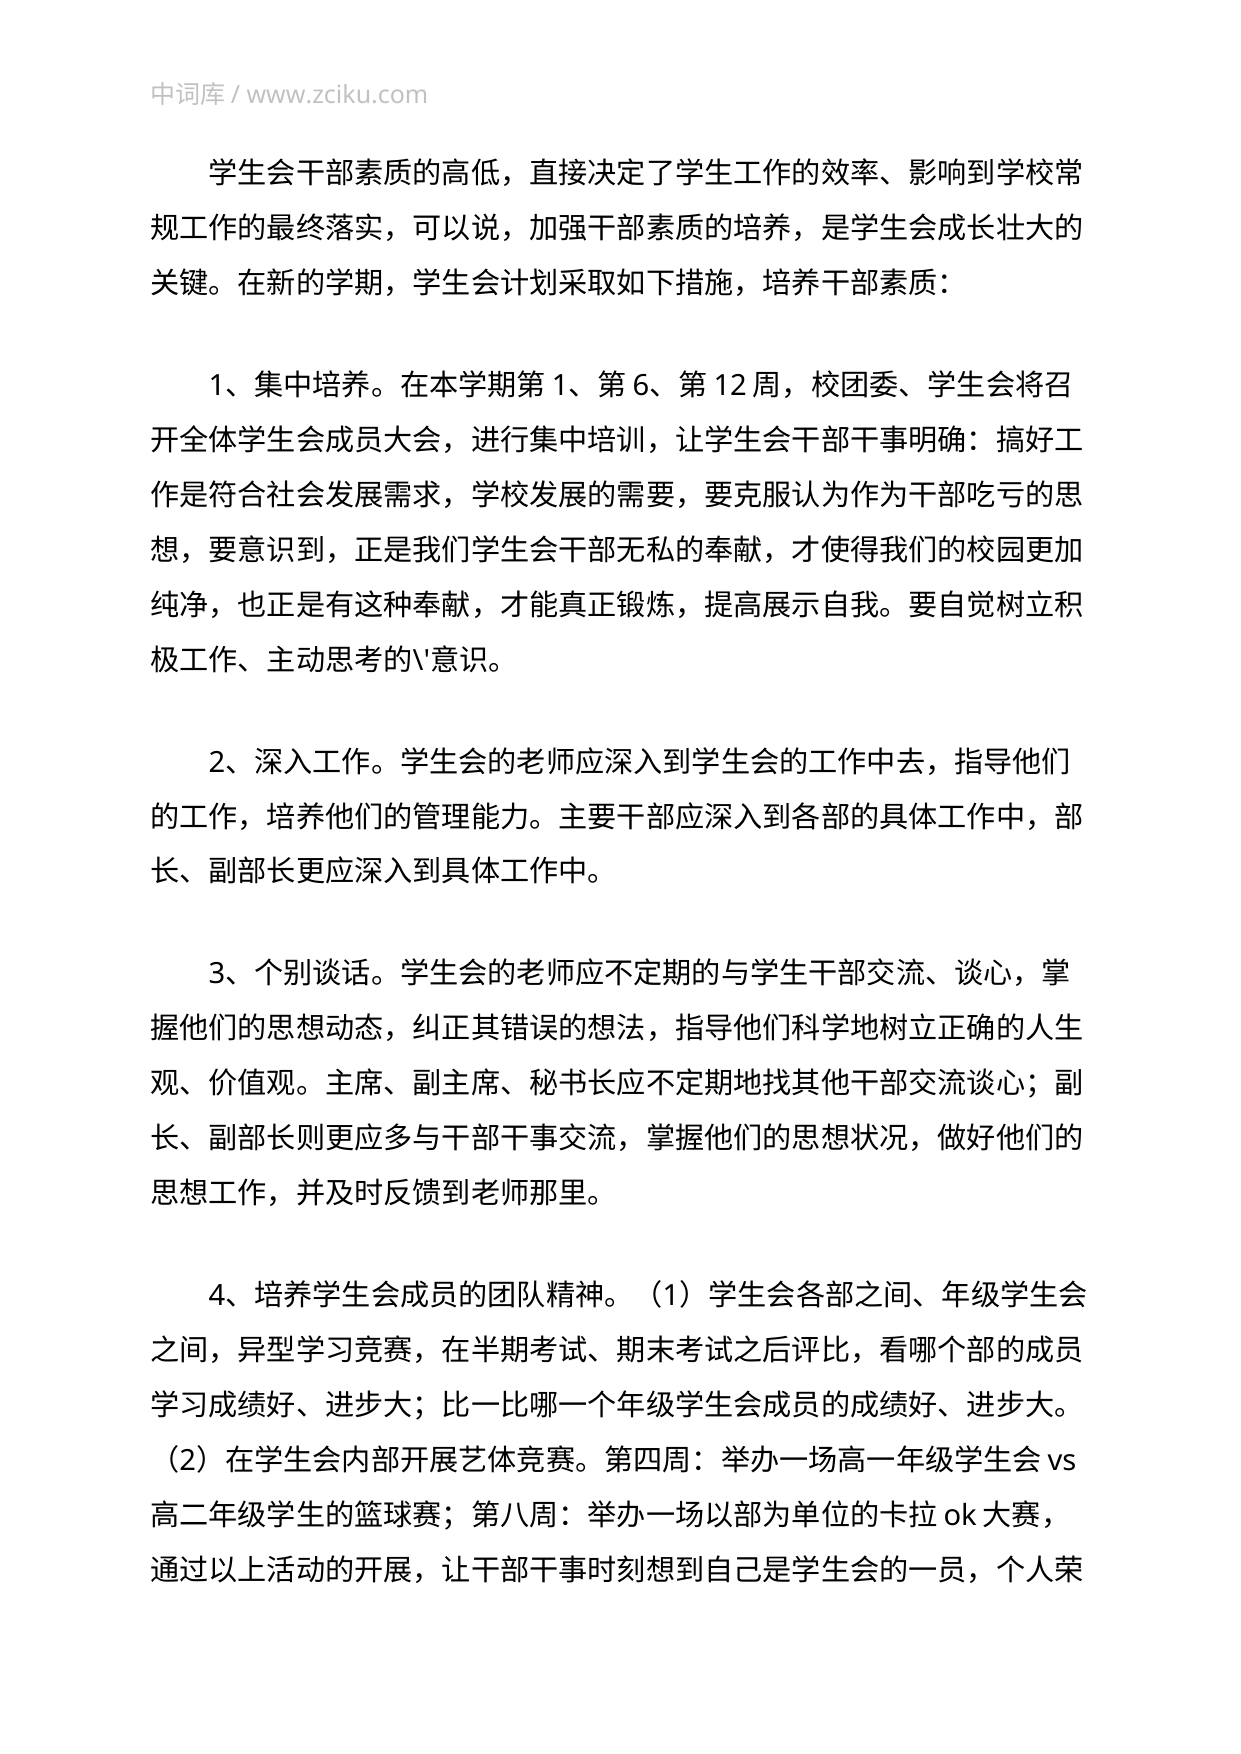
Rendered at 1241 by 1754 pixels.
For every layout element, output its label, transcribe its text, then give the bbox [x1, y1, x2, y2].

text 学生会干部素质的高低，直接决定了学生工作的效率、影响到学校常规工作的最终落实，可以说，加强干部素质的培养，是学生会成长壮大的关键。在新的学期，学生会计划采取如下措施，培养干部素质： [150, 150, 1090, 302]
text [150, 1271, 1090, 1588]
text 2、深入工作。学生会的老师应深入到学生会的工作中去，指导他们的工作，培养他们的管理能力。主要干部应深入到各部的具体工作中，部长、副部长更应深入到具体工作中。 [150, 738, 1090, 890]
text 3、个别谈话。学生会的老师应不定期的与学生干部交流、谈心，掌握他们的思想动态，纠正其错误的想法，指导他们科学地树立正确的人生观、价值观。主席、副主席、秘书长应不定期地找其他干部交流谈心；副长、副部长则更应多与干部干事交流，掌握他们的思想状况，做好他们的思想工作，并及时反馈到老师那里。 [150, 950, 1090, 1212]
text 1、集中培养。在本学期第1、第6、第12周，校团委、学生会将召开全体学生会成员大会，进行集中培训，让学生会干部干事明确：搞好工作是符合社会发展需求，学校发展的需要，要克服认为作为干部吃亏的思想，要意识到，正是我们学生会干部无私的奉献，才使得我们的校园更加纯净，也正是有这种奉献，才能真正锻炼，提高展示自我。要自觉树立积极工作、主动思考的\'意识。 [150, 362, 1090, 678]
